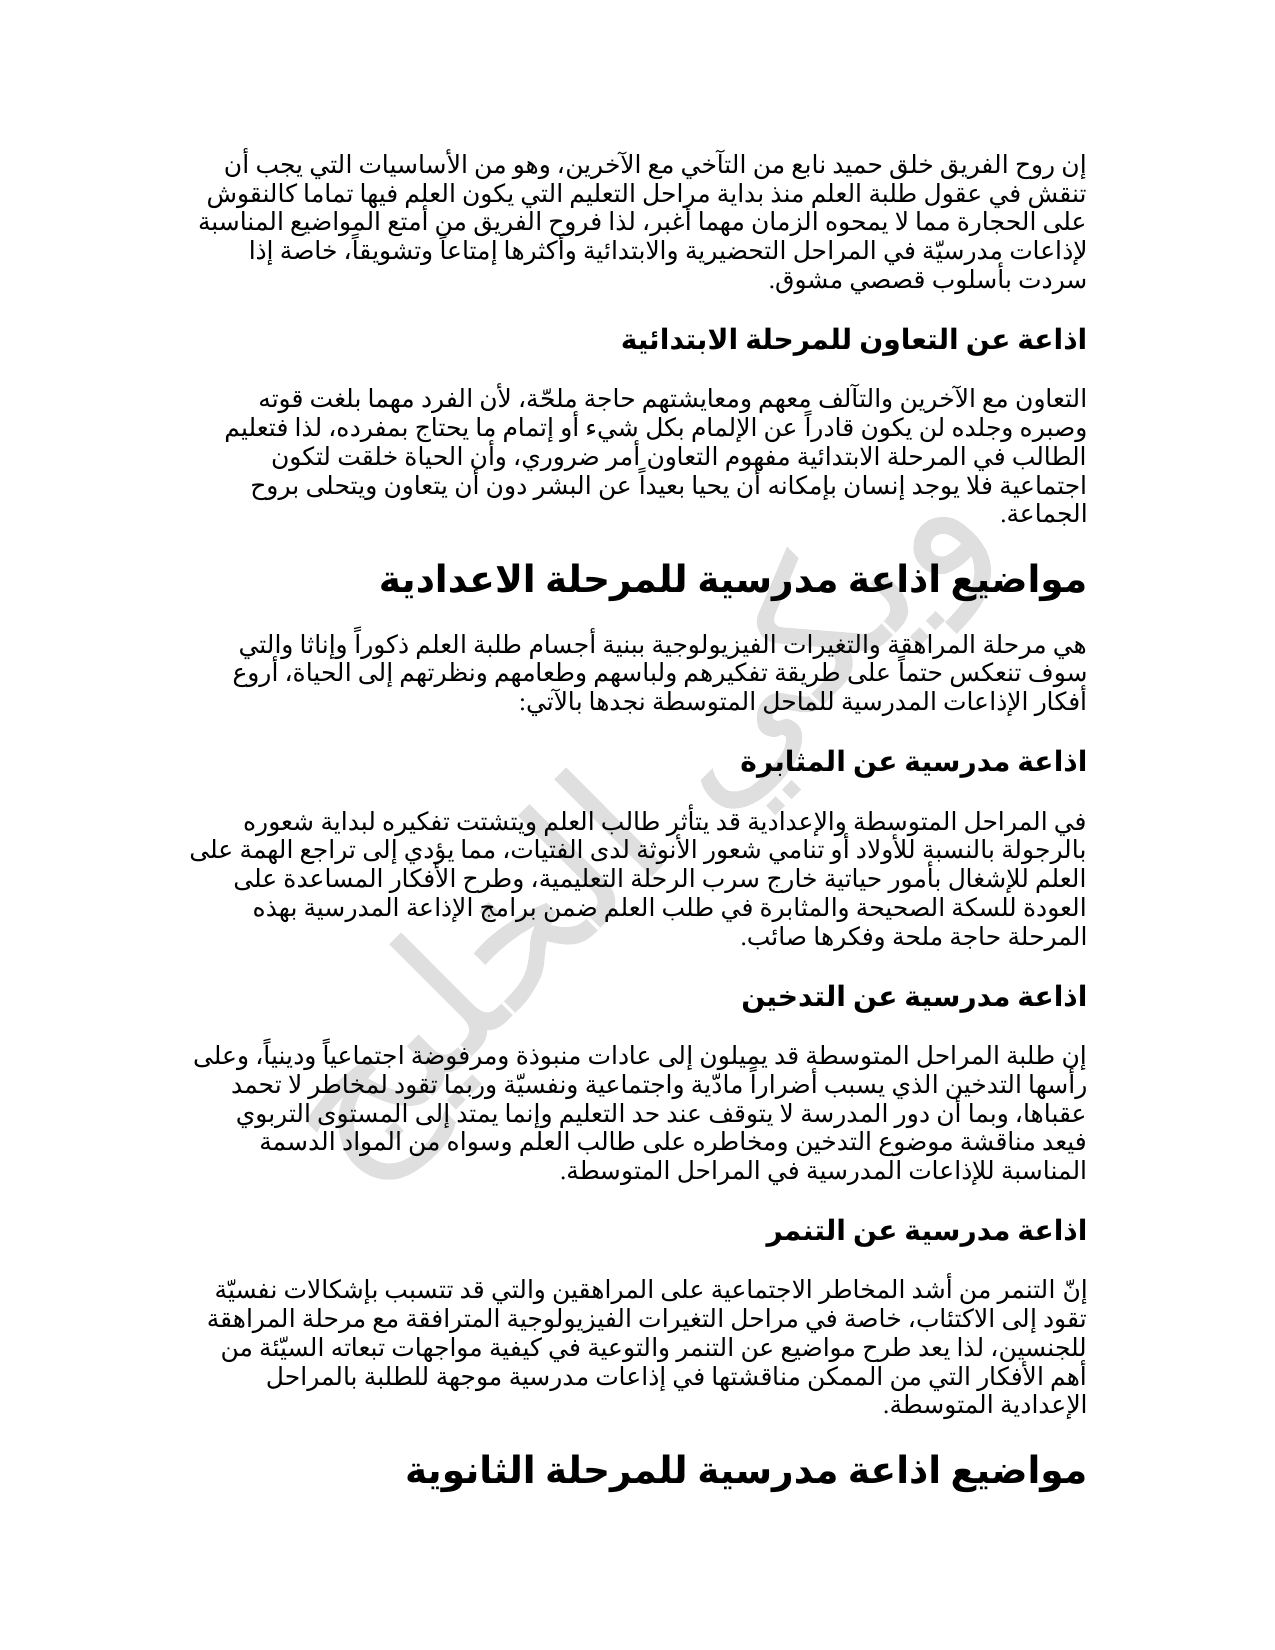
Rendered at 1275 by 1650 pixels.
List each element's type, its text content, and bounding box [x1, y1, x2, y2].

text مواضيع اذاعة مدرسية للمرحلة الاعدادية [187, 557, 1087, 601]
text مواضيع اذاعة مدرسية للمرحلة الثانوية [187, 1448, 1087, 1492]
text اذاعة عن التعاون للمرحلة الابتدائية [187, 323, 1087, 355]
text اذاعة مدرسية عن التدخين [187, 979, 1087, 1012]
text في المراحل المتوسطة والإعدادية قد يتأثر طالب العلم ويتشتت تفكيره لبداية شعوره بالرجولة بالنسبة للأولاد أو تنامي شعور الأنوثة لدى الفتيات، مما يؤدي إلى تراجع الهمة على العلم للإشغال بأمور حياتية خارج سرب الرحلة التعليمية، وطرح الأفكار المساعدة على العودة للسكة الصحيحة والمثابرة في طلب العلم ضمن برامج الإذاعة المدرسية بهذه المرحلة حاجة ملحة وفكرها صائب. [187, 807, 1087, 950]
text اذاعة مدرسية عن المثابرة [187, 745, 1087, 777]
text اذاعة مدرسية عن التنمر [187, 1214, 1087, 1246]
text إن روح الفريق خلق حميد نابع من التآخي مع الآخرين، وهو من الأساسيات التي يجب أن تنقش في عقول طلبة العلم منذ بداية مراحل التعليم التي يكون العلم فيها تماما كالنقوش على الحجارة مما لا يمحوه الزمان مهما أغبر، لذا فروح الفريق من أمتع المواضيع المناسبة لإذاعات مدرسيّة في المراحل التحضيرية والابتدائية وأكثرها إمتاعاً وتشويقاً، خاصة إذا سردت بأسلوب قصصي مشوق. [187, 150, 1087, 294]
text التعاون مع الآخرين والتآلف معهم ومعايشتهم حاجة ملحّة، لأن الفرد مهما بلغت قوته وصبره وجلده لن يكون قادراً عن الإلمام بكل شيء أو إتمام ما يحتاج بمفرده، لذا فتعليم الطالب في المرحلة الابتدائية مفهوم التعاون أمر ضروري، وأن الحياة خلقت لتكون اجتماعية فلا يوجد إنسان بإمكانه أن يحيا بعيداً عن البشر دون أن يتعاون ويتحلى بروح الجماعة. [187, 384, 1087, 528]
text هي مرحلة المراهقة والتغيرات الفيزيولوجية ببنية أجسام طلبة العلم ذكوراً وإناثا والتي سوف تنعكس حتماً على طريقة تفكيرهم ولباسهم وطعامهم ونظرتهم إلى الحياة، أروع أفكار الإذاعات المدرسية للماحل المتوسطة نجدها بالآتي: [187, 630, 1087, 716]
text إنّ التنمر من أشد المخاطر الاجتماعية على المراهقين والتي قد تتسبب بإشكالات نفسيّة تقود إلى الاكتئاب، خاصة في مراحل التغيرات الفيزيولوجية المترافقة مع مرحلة المراهقة للجنسين، لذا يعد طرح مواضيع عن التنمر والتوعية في كيفية مواجهات تبعاته السيّئة من أهم الأفكار التي من الممكن مناقشتها في إذاعات مدرسية موجهة للطلبة بالمراحل الإعدادية المتوسطة. [187, 1276, 1087, 1419]
text إن طلبة المراحل المتوسطة قد يميلون إلى عادات منبوذة ومرفوضة اجتماعياً ودينياً، وعلى رأسها التدخين الذي يسبب أضراراً مادّية واجتماعية ونفسيّة وربما تقود لمخاطر لا تحمد عقباها، وبما أن دور المدرسة لا يتوقف عند حد التعليم وإنما يمتد إلى المستوى التربوي فيعد مناقشة موضوع التدخين ومخاطره على طالب العلم وسواه من المواد الدسمة المناسبة للإذاعات المدرسية في المراحل المتوسطة. [187, 1041, 1087, 1185]
